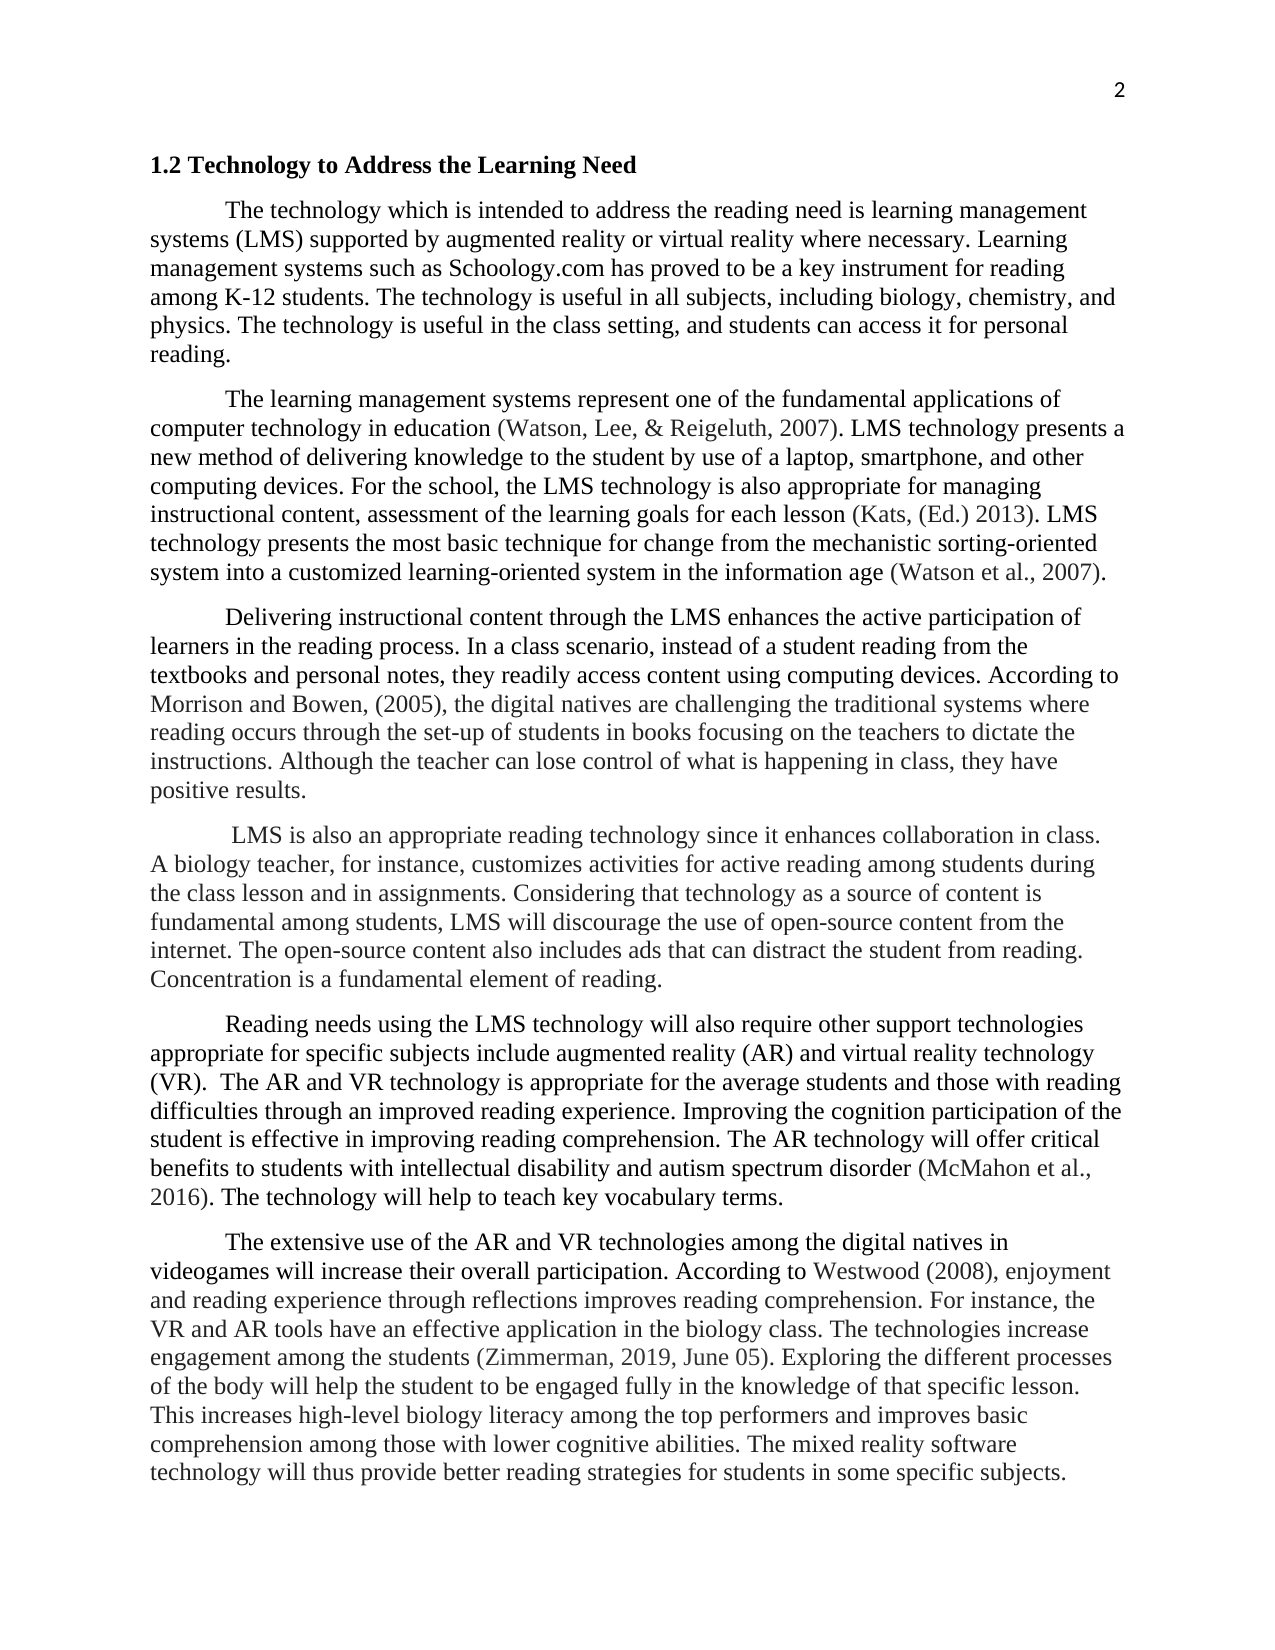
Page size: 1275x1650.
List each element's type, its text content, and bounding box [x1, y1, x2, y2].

text Delivering instructional content through the LMS enhances the active participation of learners in the reading process. In a class scenario, instead of a student reading from the textbooks and personal notes, they readily access content using computing devices. According to Morrison and Bowen, (2005), the digital natives are challenging the traditional systems where reading occurs through the set-up of students in books focusing on the teachers to dictate the instructions. Although the teacher can lose control of what is happening in class, they have positive results. [150, 602, 1125, 804]
text The extensive use of the AR and VR technologies among the digital natives in videogames will increase their overall participation. According to Westwood (2008), enjoyment and reading experience through reflections improves reading comprehension. For instance, the VR and AR tools have an effective application in the biology class. The technologies increase engagement among the students (Zimmerman, 2019, June 05). Exploring the different processes of the body will help the student to be engaged fully in the knowledge of that specific lesson. This increases high-level biology literacy among the top performers and improves basic comprehension among those with lower cognitive abilities. The mixed reality software technology will thus provide better reading strategies for students in some specific subjects. [150, 1227, 1125, 1486]
text The learning management systems represent one of the fundamental applications of computer technology in education (Watson, Lee, & Reigeluth, 2007). LMS technology presents a new method of delivering knowledge to the student by use of a laptop, smartphone, and other computing devices. For the school, the LMS technology is also appropriate for managing instructional content, assessment of the learning goals for each lesson (Kats, (Ed.) 2013). LMS technology presents the most basic technique for change from the mechanistic sorting-oriented system into a customized learning-oriented system in the information age (Watson et al., 2007). [150, 384, 1125, 586]
text LMS is also an appropriate reading technology since it enhances collaboration in class. A biology teacher, for instance, customizes activities for active reading among students during the class lesson and in assignments. Considering that technology as a source of content is fundamental among students, LMS will discourage the use of open-source content from the internet. The open-source content also includes ads that can distract the student from reading. Concentration is a fundamental element of reading. [663, 820, 1125, 993]
text 1.2 Technology to Address the Learning Need [150, 150, 1125, 179]
text The technology which is intended to address the reading need is learning management systems (LMS) supported by augmented reality or virtual reality where necessary. Learning management systems such as Schoology.com has proved to be a key instrument for reading among K-12 students. The technology is useful in all subjects, including biology, chemistry, and physics. The technology is useful in the class setting, and students can access it for personal reading. [150, 195, 1125, 368]
text Reading needs using the LMS technology will also require other support technologies appropriate for specific subjects include augmented reality (AR) and virtual reality technology (VR). The AR and VR technology is appropriate for the average students and those with reading difficulties through an improved reading experience. Improving the cognition participation of the student is effective in improving reading comprehension. The AR technology will offer critical benefits to students with intellectual disability and autism spectrum disorder (McMahon et al., 2016). The technology will help to teach key vocabulary terms. [150, 1009, 1125, 1211]
